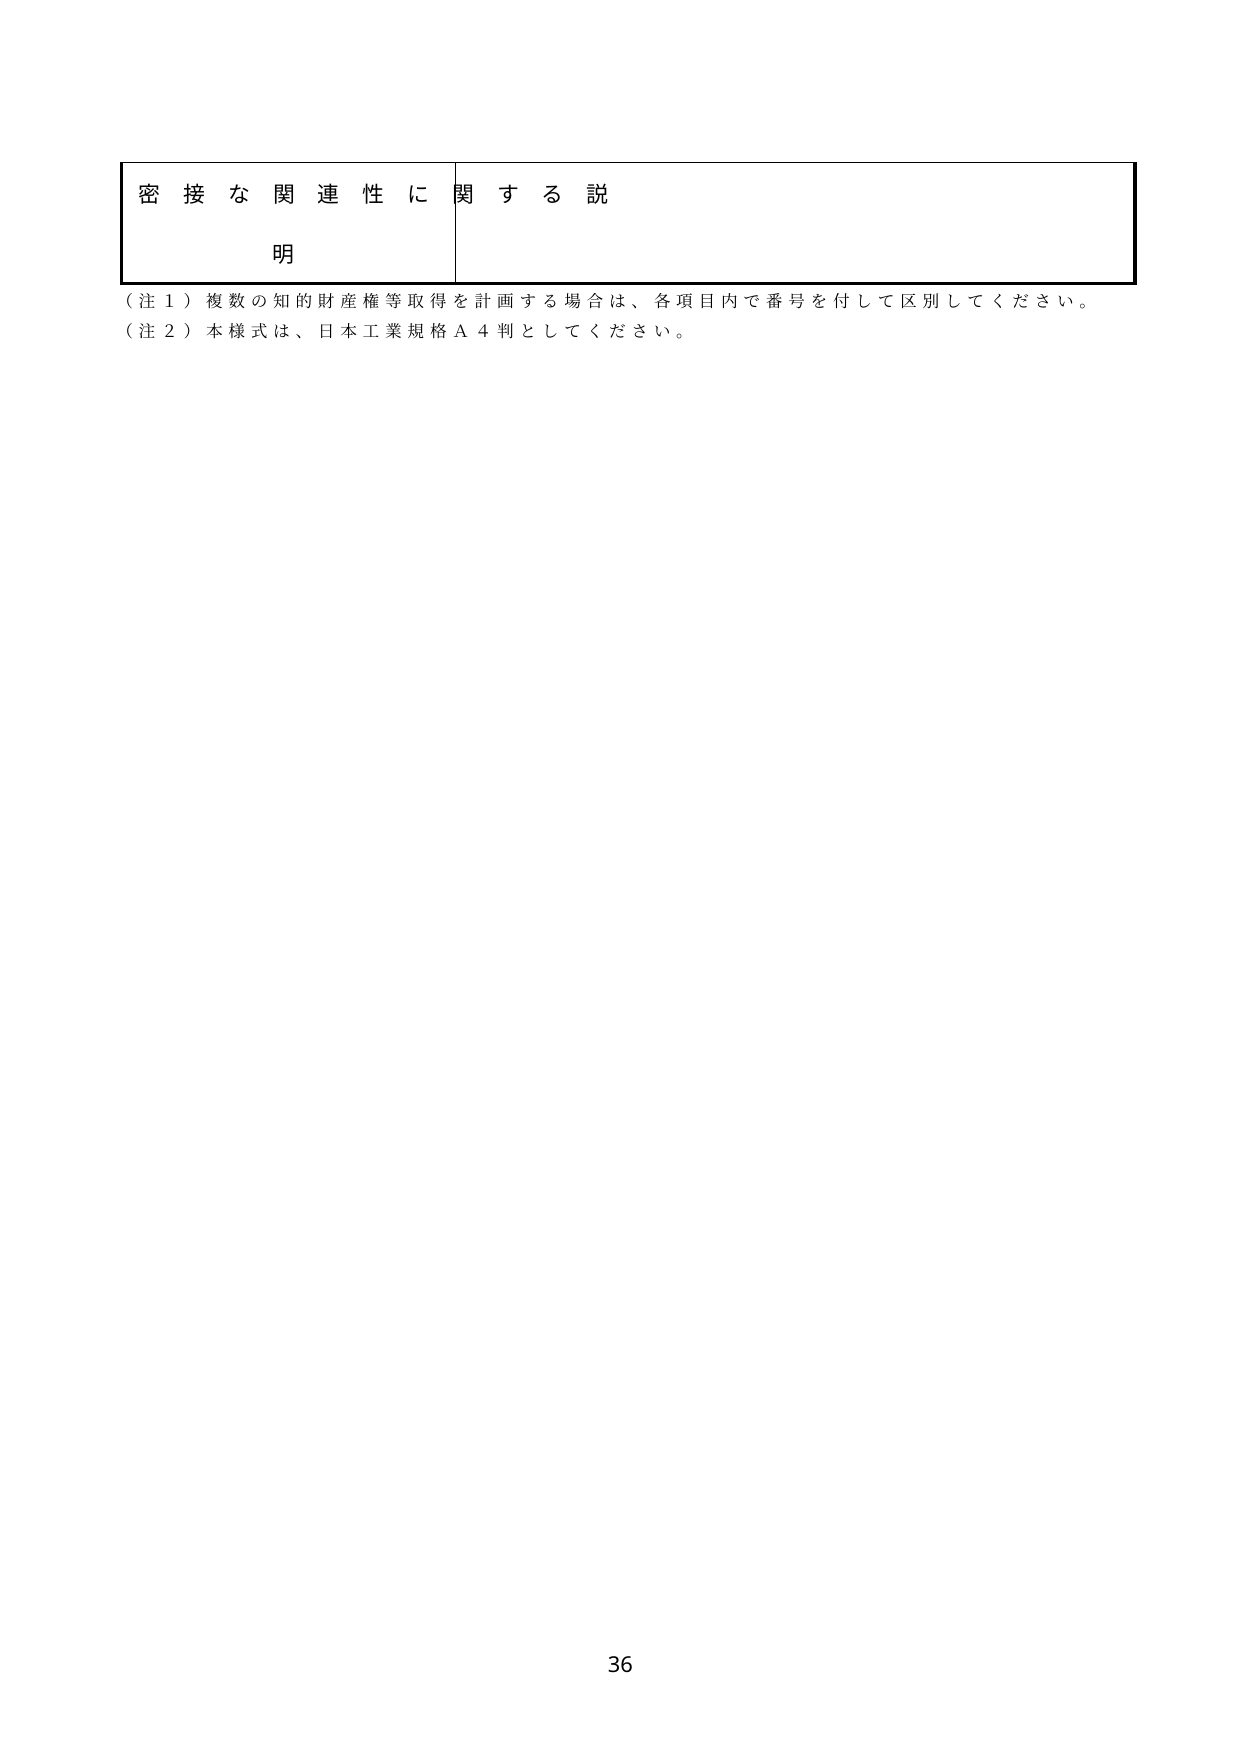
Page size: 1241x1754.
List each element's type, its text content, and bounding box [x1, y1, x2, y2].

text （注１）複数の知的財産権等取得を計画する場合は、各項目内で番号を付して区別してください。 [116, 285, 1124, 315]
text （注２）本様式は、日本工業規格Ａ４判としてください。 [116, 315, 1124, 345]
table_cell （記入できなければ別紙に） [456, 163, 1133, 282]
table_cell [123, 163, 455, 282]
